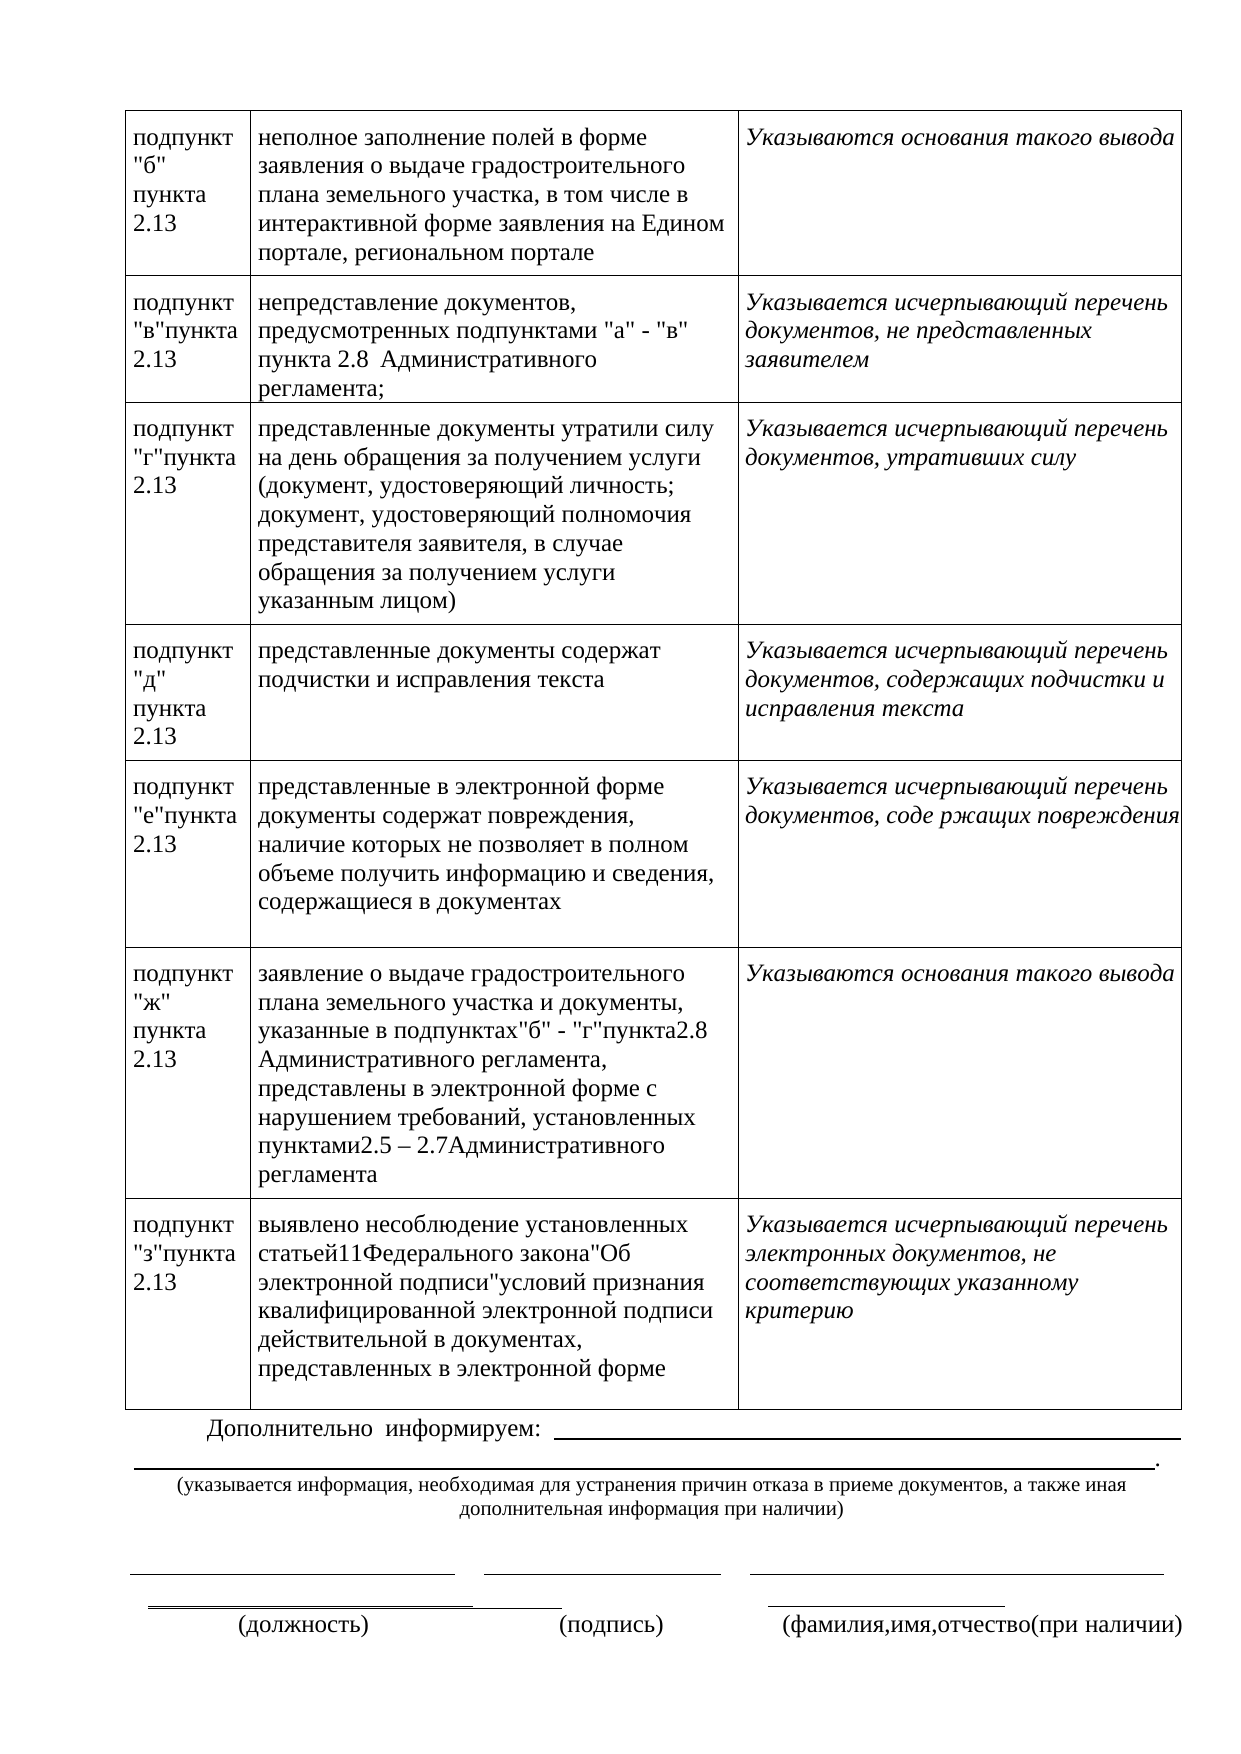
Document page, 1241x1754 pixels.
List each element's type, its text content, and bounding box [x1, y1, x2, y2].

table_cell Указывается исчерпывающий перечень документов, утративших силу [739, 403, 1181, 624]
table_cell Указываются основания такого вывода [739, 948, 1181, 1198]
table_header Указываются основания такого вывода [739, 111, 1181, 275]
table_cell заявление о выдаче градостроительного плана земельного участка и документы, указанные в подпунктах"б" - "г"пункта2.8 Административного регламента, представлены в электронной форме с нарушением требований, установленных пунктами2.5 – 2.7Административного регламента [251, 948, 738, 1198]
text Дополнительно информируем: [207, 1410, 1194, 1443]
table_cell представленные документы содержат подчистки и исправления текста [251, 625, 738, 760]
table_cell Указывается исчерпывающий перечень документов, соде ржащих повреждения [739, 761, 1181, 947]
text (указывается информация, необходимая для устранения причин отказа в приеме документов, а также иная дополнительная информация при наличии) [136, 1472, 1167, 1520]
table_cell Указывается исчерпывающий перечень электронных документов, не соответствующих указанному критерию [739, 1199, 1181, 1409]
table_cell подпункт "ж" пункта 2.13 [126, 948, 250, 1198]
table_cell подпункт "г"пункта 2.13 [126, 403, 250, 624]
table_cell Указывается исчерпывающий перечень документов, не представленных заявителем [739, 276, 1181, 402]
table_cell непредставление документов, предусмотренных подпунктами "а" - "в" пункта 2.8 Административного регламента; [251, 276, 738, 402]
table_cell представленные в электронной форме документы содержат повреждения, наличие которых не позволяет в полном объеме получить информацию и сведения, содержащиеся в документах [251, 761, 738, 947]
table_cell Указывается исчерпывающий перечень документов, содержащих подчистки и исправления текста [739, 625, 1181, 760]
table_header неполное заполнение полей в форме заявления о выдаче градостроительного плана земельного участка, в том числе в интерактивной форме заявления на Едином портале, региональном портале [251, 111, 738, 275]
table_cell подпункт "д" пункта 2.13 [126, 625, 250, 760]
table_cell подпункт "в"пункта 2.13 [126, 276, 250, 402]
text . [110, 1443, 1184, 1472]
table_cell подпункт "з"пункта 2.13 [126, 1199, 250, 1409]
table_cell подпункт "е"пункта 2.13 [126, 761, 250, 947]
table_cell представленные документы утратили силу на день обращения за получением услуги (документ, удостоверяющий личность; документ, удостоверяющий полномочия представителя заявителя, в случае обращения за получением услуги указанным лицом) [251, 403, 738, 624]
table_cell выявлено несоблюдение установленных статьей11Федерального закона"Об электронной подписи"условий признания квалифицированной электронной подписи действительной в документах, представленных в электронной форме [251, 1199, 738, 1409]
table_header подпункт "б" пункта 2.13 [126, 111, 250, 275]
text (должность) (подпись) (фамилия,имя,отчество(при наличии) [238, 1609, 1194, 1638]
